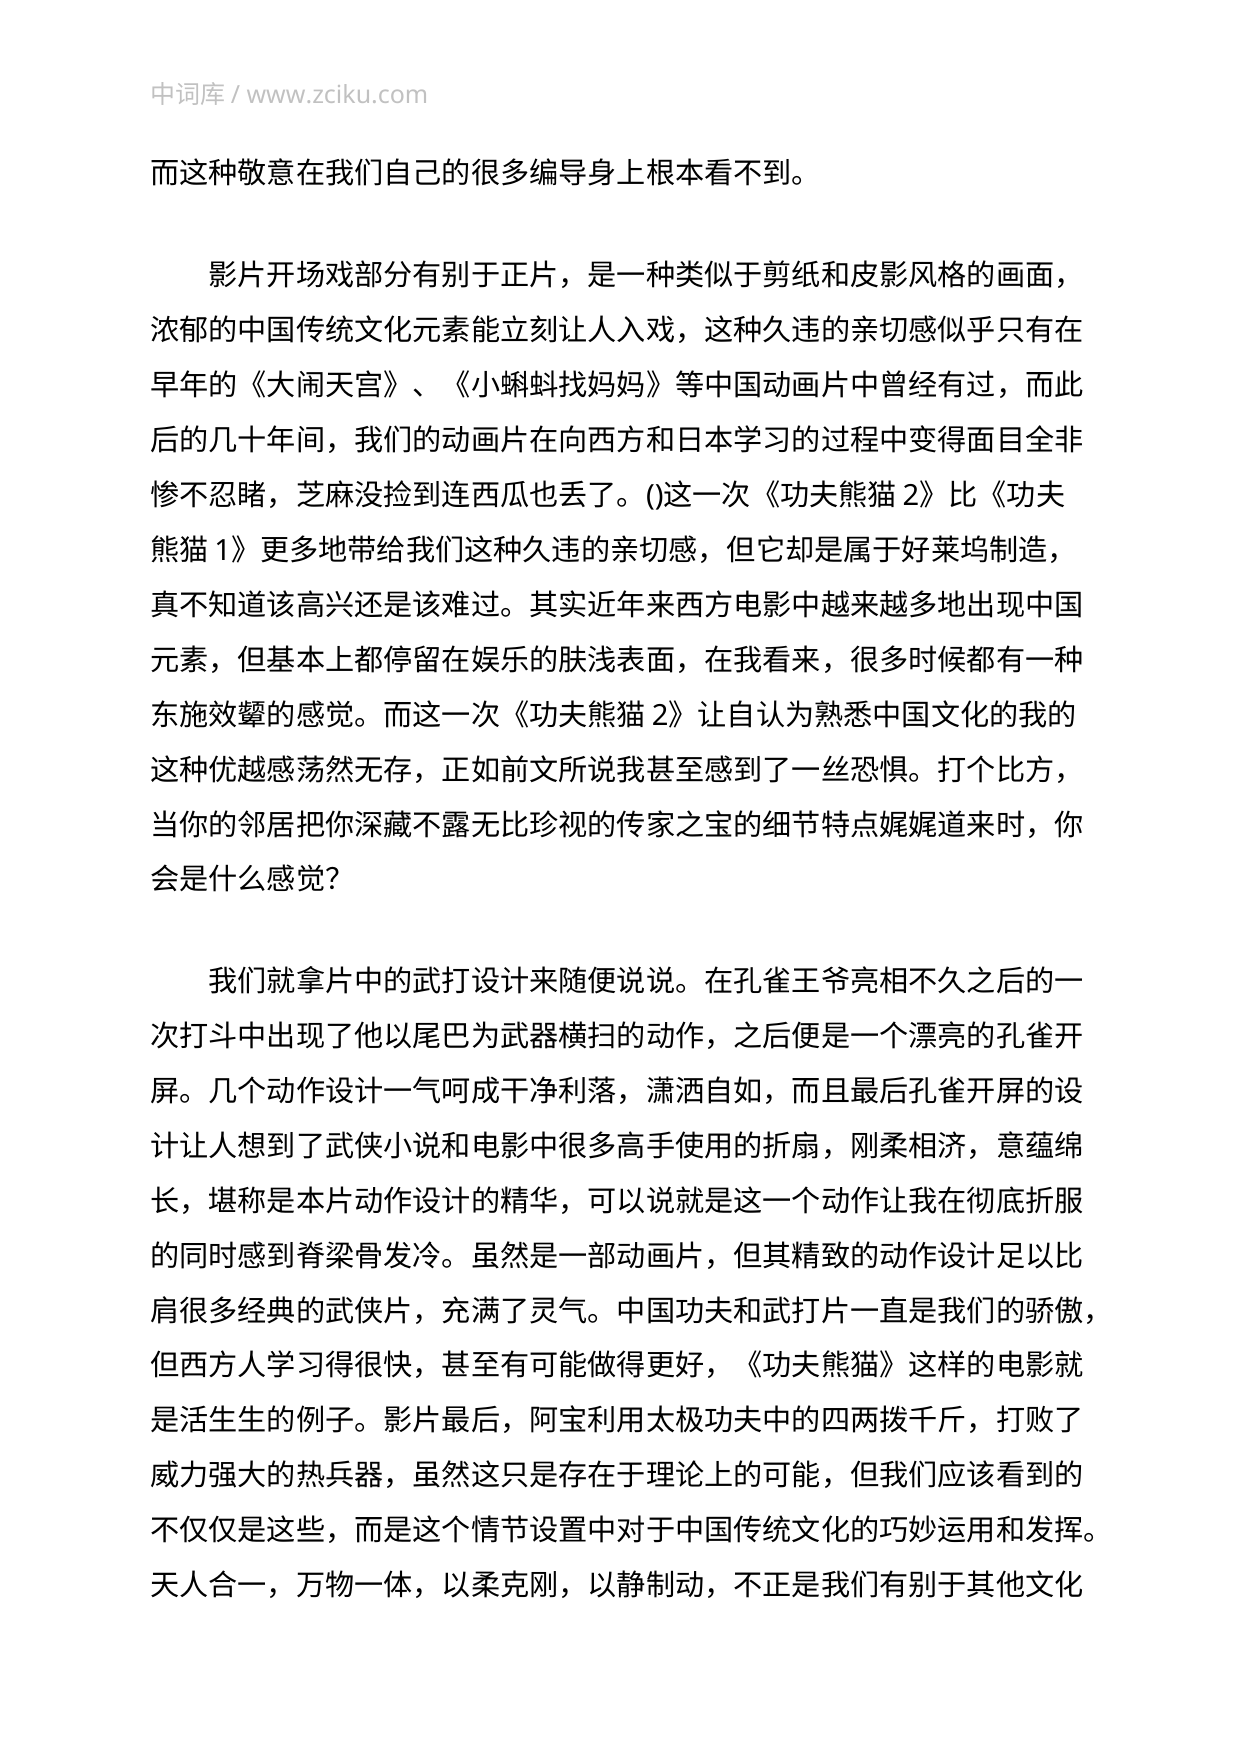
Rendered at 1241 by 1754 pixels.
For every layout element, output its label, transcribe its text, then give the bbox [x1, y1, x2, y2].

text 影片开场戏部分有别于正片，是一种类似于剪纸和皮影风格的画面，浓郁的中国传统文化元素能立刻让人入戏，这种久违的亲切感似乎只有在早年的《大闹天宫》、《小蝌蚪找妈妈》等中国动画片中曾经有过，而此后的几十年间，我们的动画片在向西方和日本学习的过程中变得面目全非惨不忍睹，芝麻没捡到连西瓜也丢了。()这一次《功夫熊猫2》比《功夫熊猫1》更多地带给我们这种久违的亲切感，但它却是属于好莱坞制造，真不知道该高兴还是该难过。其实近年来西方电影中越来越多地出现中国元素，但基本上都停留在娱乐的肤浅表面，在我看来，很多时候都有一种东施效颦的感觉。而这一次《功夫熊猫2》让自认为熟悉中国文化的我的这种优越感荡然无存，正如前文所说我甚至感到了一丝恐惧。打个比方，当你的邻居把你深藏不露无比珍视的传家之宝的细节特点娓娓道来时，你会是什么感觉？ [150, 252, 1090, 898]
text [150, 150, 1090, 192]
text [150, 958, 1090, 1604]
